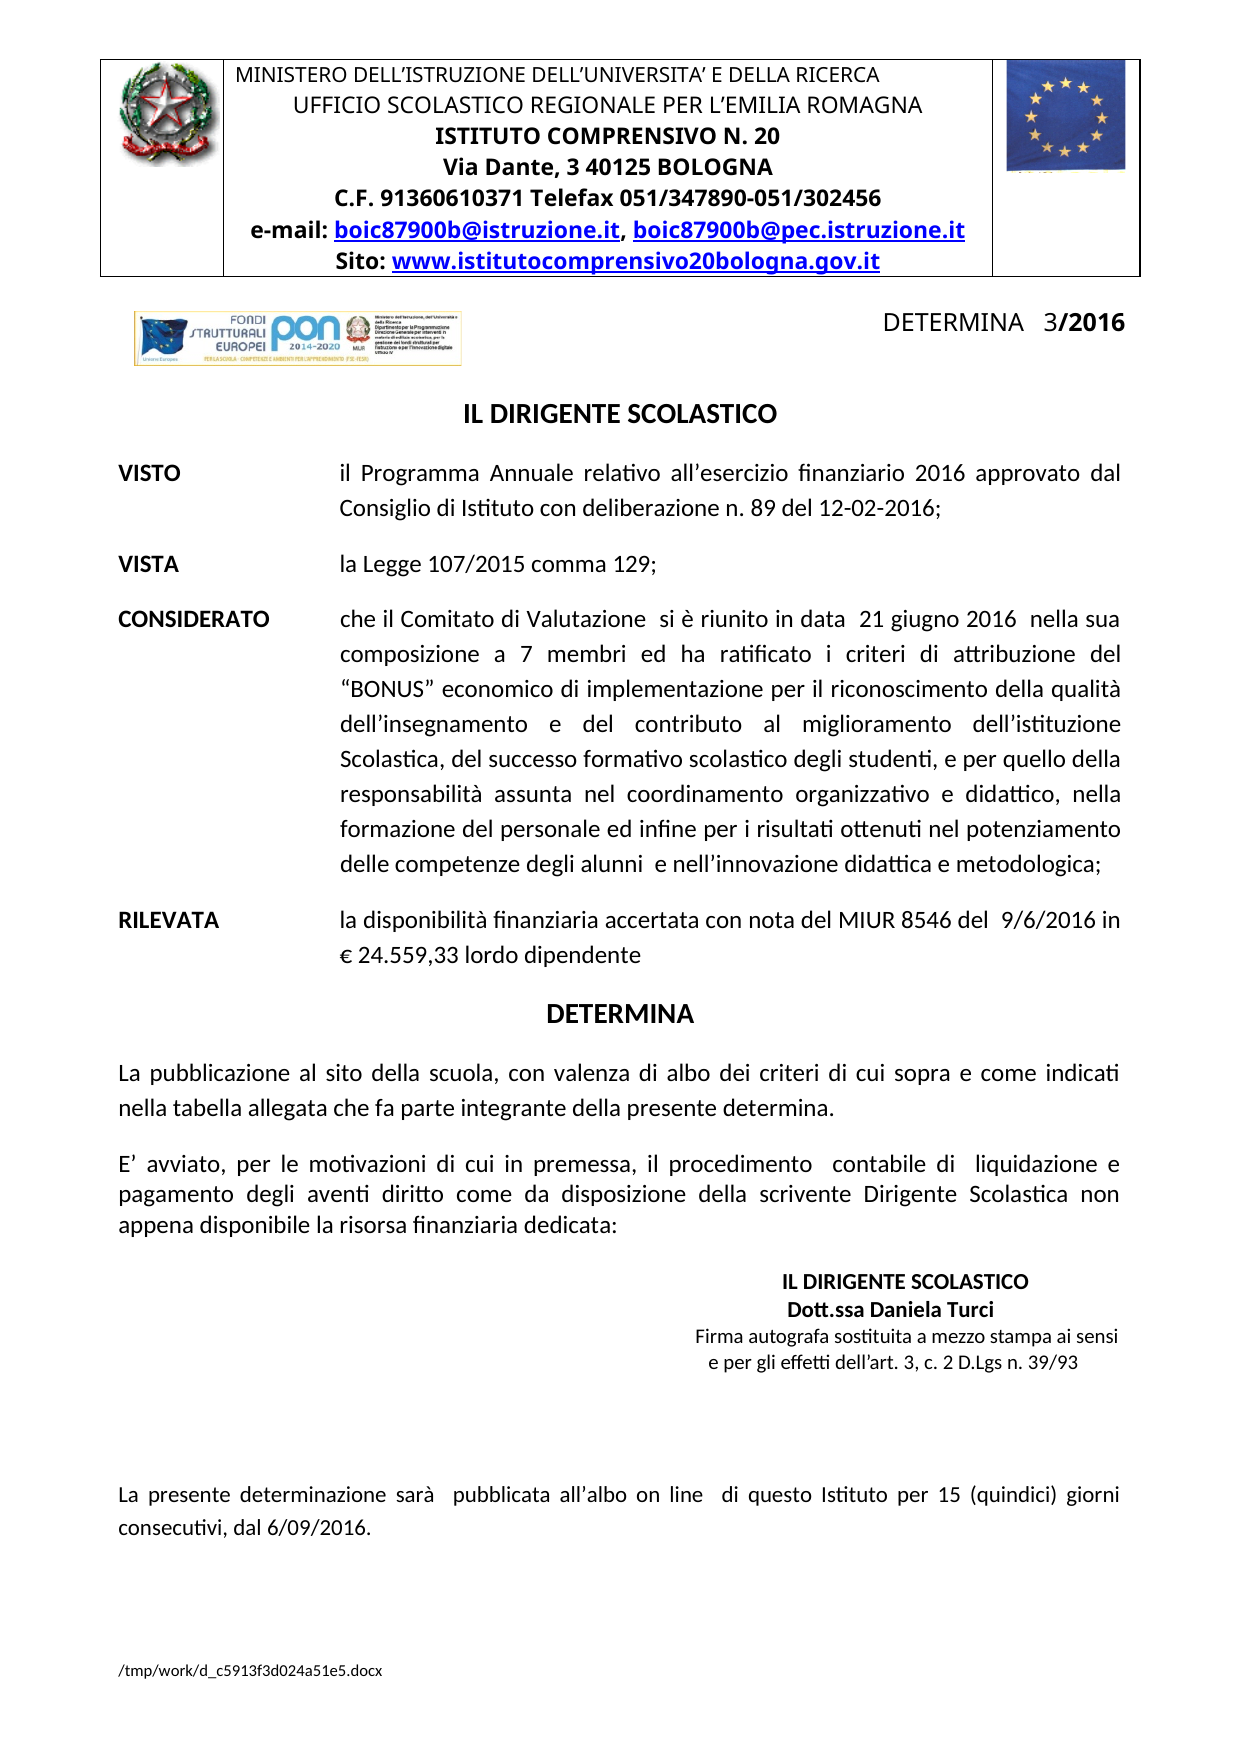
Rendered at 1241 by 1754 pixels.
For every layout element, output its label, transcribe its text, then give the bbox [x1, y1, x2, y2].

text E’ avviato, per le motivazioni di cui in premessa, il procedimento contabile di liquidazione e pagamento degli aventi diritto come da disposizione della scrivente Dirigente Scolastica non appena disponibile la risorsa finanziaria dedicata: [118, 1148, 1122, 1239]
picture [134, 311, 462, 366]
table_header [101, 60, 223, 276]
text Dott.ssa Daniela Turci [782, 1296, 1074, 1323]
text e per gli effetti dell’art. 3, c. 2 D.Lgs n. 39/93 [634, 1349, 1122, 1374]
text CONSIDERATO che il Comitato di Valutazione si è riunito in data 21 giugno 2016 nella sua composizione a 7 membri ed ha ratificato i criteri di attribuzione del “BONUS” economico di implementazione per il riconoscimento della qualità dell’insegnamento e del contributo al miglioramento dell’istituzione Scolastica, del successo formativo scolastico degli studenti, e per quello della responsabilità assunta nel coordinamento organizzativo e didattico, nella formazione del personale ed infine per i risultati ottenuti nel potenziamento delle competenze degli alunni e nell’innovazione didattica e metodologica; [118, 604, 1122, 879]
text La pubblicazione al sito della scuola, con valenza di albo dei criteri di cui sopra e come indicati nella tabella allegata che fa parte integrante della presente determina. [118, 1057, 1122, 1123]
table_header [993, 60, 1139, 276]
table_header [118, 305, 627, 367]
text DETERMINA [118, 995, 1122, 1031]
text La presente determinazione sarà pubblicata all’albo on line di questo Istituto per 15 (quindici) giorni consecutivi, dal 6/09/2016. [118, 1480, 1122, 1541]
picture [112, 60, 220, 167]
text IL DIRIGENTE SCOLASTICO [118, 395, 1122, 431]
text IL DIRIGENTE SCOLASTICO [708, 1267, 1074, 1296]
table_header MINISTERO DELL’ISTRUZIONE DELL’UNIVERSITA’ E DELLA RICERCA Ufficio scolastico regionale per l’emilia romagna ISTITUTO COMPRENSIVO N. 20 Via Dante, 3 40125 bOLOGNA C.F. 91360610371 Telefax 051/347890-051/302456 e-mail: boic87900b@istruzione.it, boic87900b@pec.istruzione.it Sito: www.istitutocomprensivo20bologna.gov.it [224, 60, 992, 276]
text Firma autografa sostituita a mezzo stampa ai sensi [561, 1323, 1122, 1349]
table_header DETERMINA 3/2016 [628, 305, 1137, 367]
text VISTA la Legge 107/2015 comma 129; [118, 548, 1122, 578]
text RILEVATA la disponibilità finanziaria accertata con nota del MIUR 8546 del 9/6/2016 in € 24.559,33 lordo dipendente [118, 904, 1122, 970]
text VISTO il Programma Annuale relativo all’esercizio finanziario 2016 approvato dal Consiglio di Istituto con deliberazione n. 89 del 12-02-2016; [118, 457, 1122, 522]
